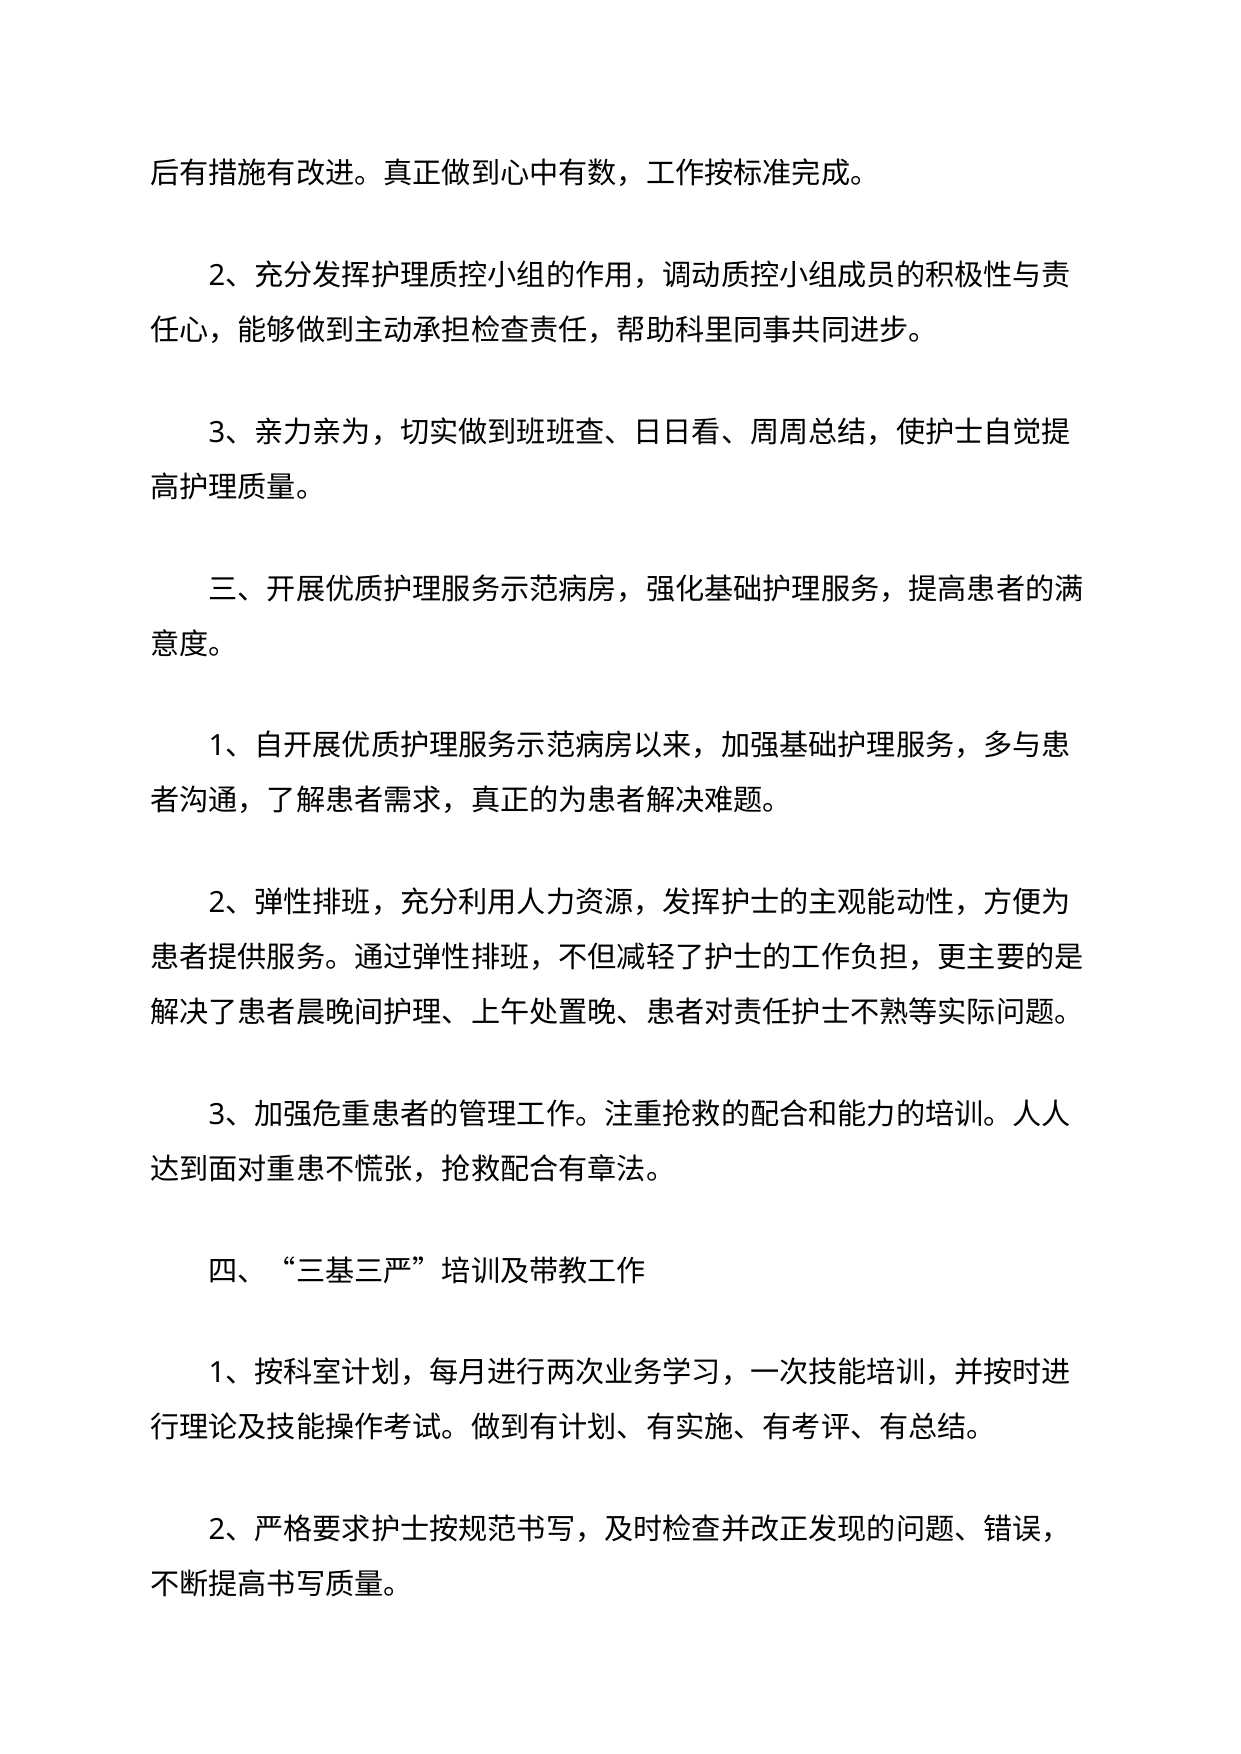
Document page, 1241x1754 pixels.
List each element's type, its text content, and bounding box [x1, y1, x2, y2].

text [150, 150, 1090, 192]
text 2、充分发挥护理质控小组的作用，调动质控小组成员的积极性与责任心，能够做到主动承担检查责任，帮助科里同事共同进步。 [150, 252, 1090, 349]
text 2、严格要求护士按规范书写，及时检查并改正发现的问题、错误，不断提高书写质量。 [150, 1506, 1090, 1603]
text 2、弹性排班，充分利用人力资源，发挥护士的主观能动性，方便为患者提供服务。通过弹性排班，不但减轻了护士的工作负担，更主要的是解决了患者晨晚间护理、上午处置晚、患者对责任护士不熟等实际问题。 [150, 879, 1090, 1031]
text 三、开展优质护理服务示范病房，强化基础护理服务，提高患者的满意度。 [150, 565, 1090, 662]
text 3、亲力亲为，切实做到班班查、日日看、周周总结，使护士自觉提高护理质量。 [150, 408, 1090, 506]
text 1、自开展优质护理服务示范病房以来，加强基础护理服务，多与患者沟通，了解患者需求，真正的为患者解决难题。 [150, 722, 1090, 819]
text 四、“三基三严”培训及带教工作 [150, 1247, 1090, 1289]
text 1、按科室计划，每月进行两次业务学习，一次技能培训，并按时进行理论及技能操作考试。做到有计划、有实施、有考评、有总结。 [150, 1349, 1090, 1446]
text 3、加强危重患者的管理工作。注重抢救的配合和能力的培训。人人达到面对重患不慌张，抢救配合有章法。 [150, 1090, 1090, 1188]
